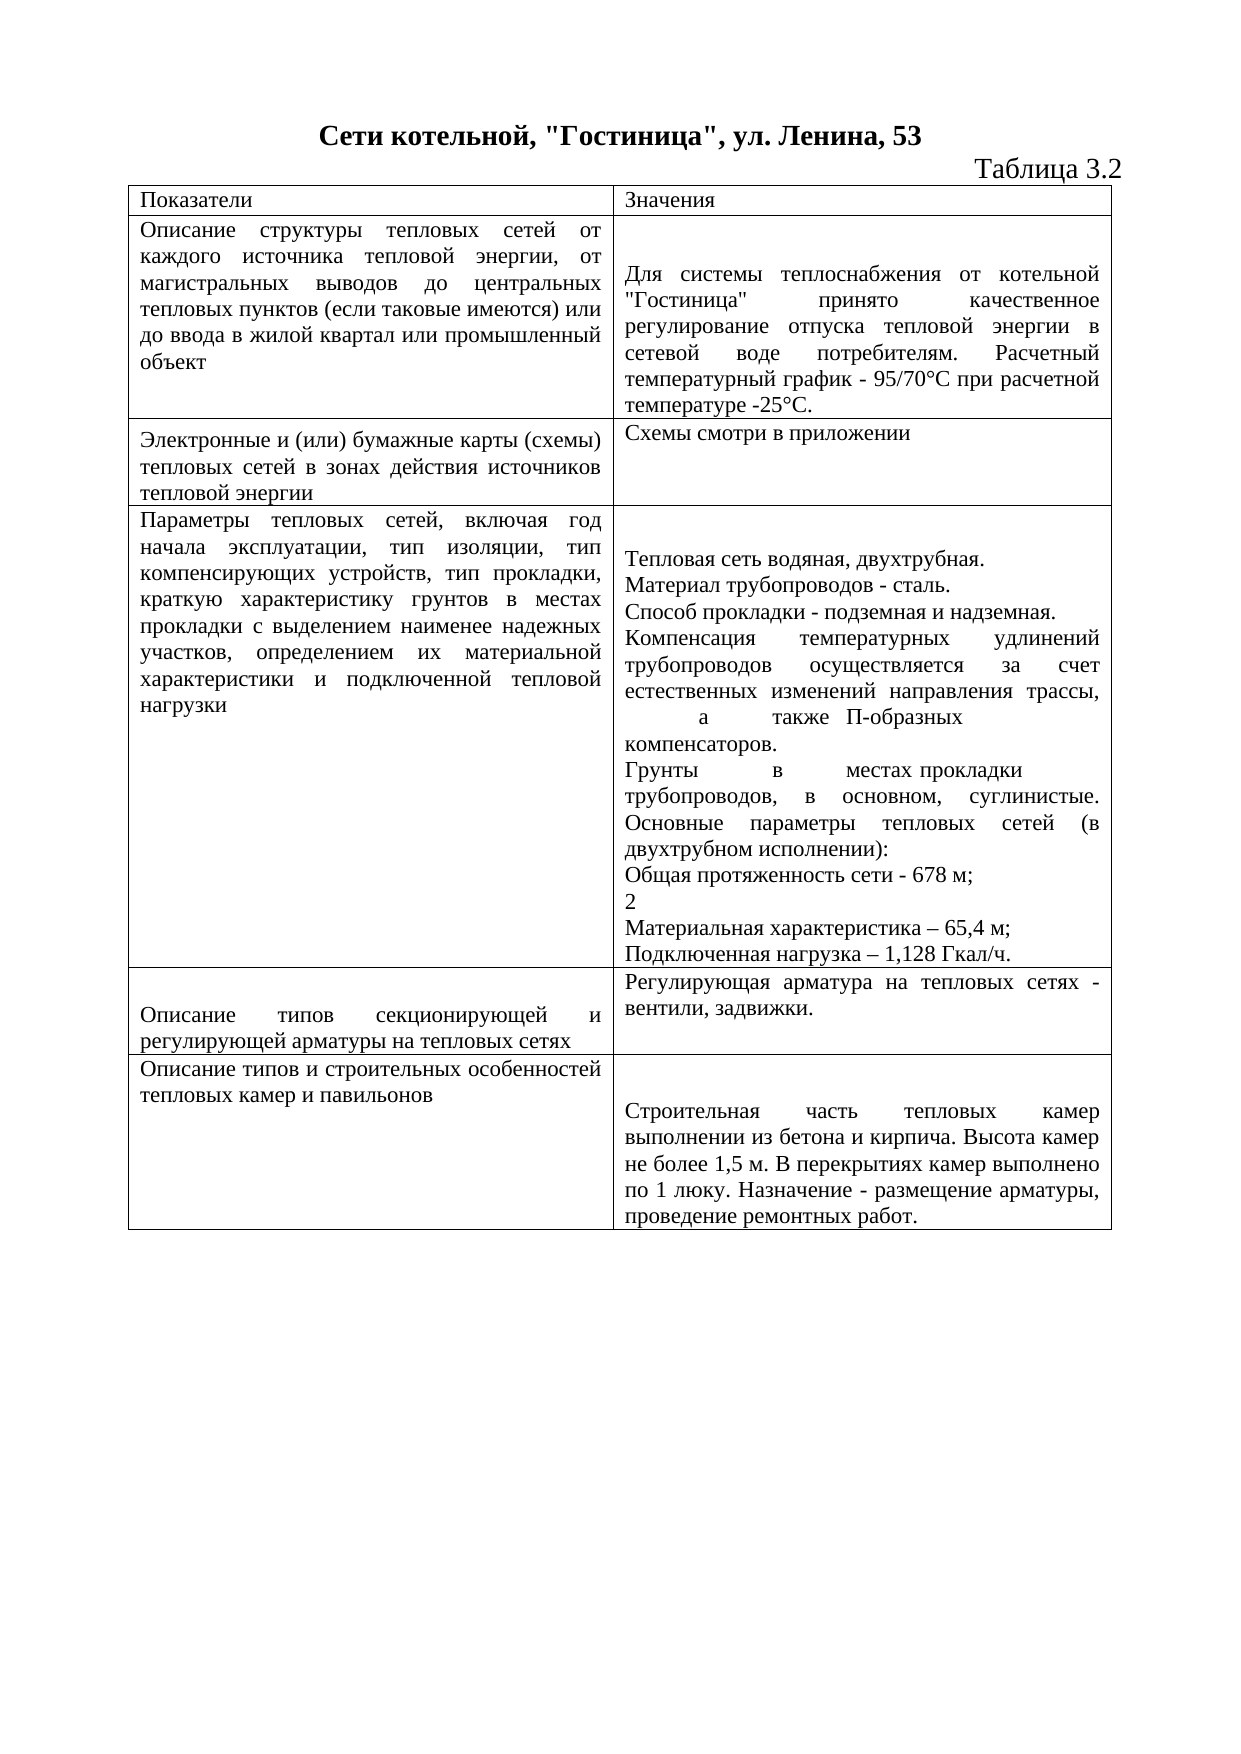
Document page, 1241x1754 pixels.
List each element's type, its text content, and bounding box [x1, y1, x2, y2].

table_header Показатели [129, 186, 613, 215]
table_cell Регулирующая арматура на тепловых сетях - вентили, задвижки. [614, 968, 1111, 1054]
table_header Значения [614, 186, 1111, 215]
table_cell Строительная часть тепловых камер выполнении из бетона и кирпича. Высота камер не более 1,5 м. В перекрытиях камер выполнено по 1 люку. Назначение - размещение арматуры, проведение ремонтных работ. [614, 1055, 1111, 1229]
text Сети котельной, "Гостиница", ул. Ленина, 53 [118, 118, 1122, 152]
table_cell Схемы смотри в приложении [614, 419, 1111, 505]
text Таблица 3.2 [118, 152, 1122, 185]
table_cell Описание типов секционирующей и регулирующей арматуры на тепловых сетях [129, 968, 613, 1054]
table_cell Параметры тепловых сетей, включая год начала эксплуатации, тип изоляции, тип компенсирующих устройств, тип прокладки, краткую характеристику грунтов в местах прокладки с выделением наименее надежных участков, определением их материальной характеристики и подключенной тепловой нагрузки [129, 506, 613, 967]
table_cell Описание структуры тепловых сетей от каждого источника тепловой энергии, от магистральных выводов до центральных тепловых пунктов (если таковые имеются) или до ввода в жилой квартал или промышленный объект [129, 216, 613, 418]
table_cell Электронные и (или) бумажные карты (схемы) тепловых сетей в зонах действия источников тепловой энергии [129, 419, 613, 505]
table_cell Тепловая сеть водяная, двухтрубная. Материал трубопроводов - сталь. Способ прокладки - подземная и надземная. Компенсация температурных удлинений трубопроводов осуществляется за счет естественных изменений направления трассы, а также П-образных компенсаторов. Грунты в местах прокладки трубопроводов, в основном, суглинистые. Основные параметры тепловых сетей (в двухтрубном исполнении): Общая протяженность сети - 678 м; 2 Материальная характеристика – 65,4 м; Подключенная нагрузка – 1,128 Гкал/ч. [614, 506, 1111, 967]
table_cell Описание типов и строительных особенностей тепловых камер и павильонов [129, 1055, 613, 1229]
table_cell Для системы теплоснабжения от котельной "Гостиница" принято качественное регулирование отпуска тепловой энергии в сетевой воде потребителям. Расчетный температурный график - 95/70°С при расчетной температуре -25°С. [614, 216, 1111, 418]
